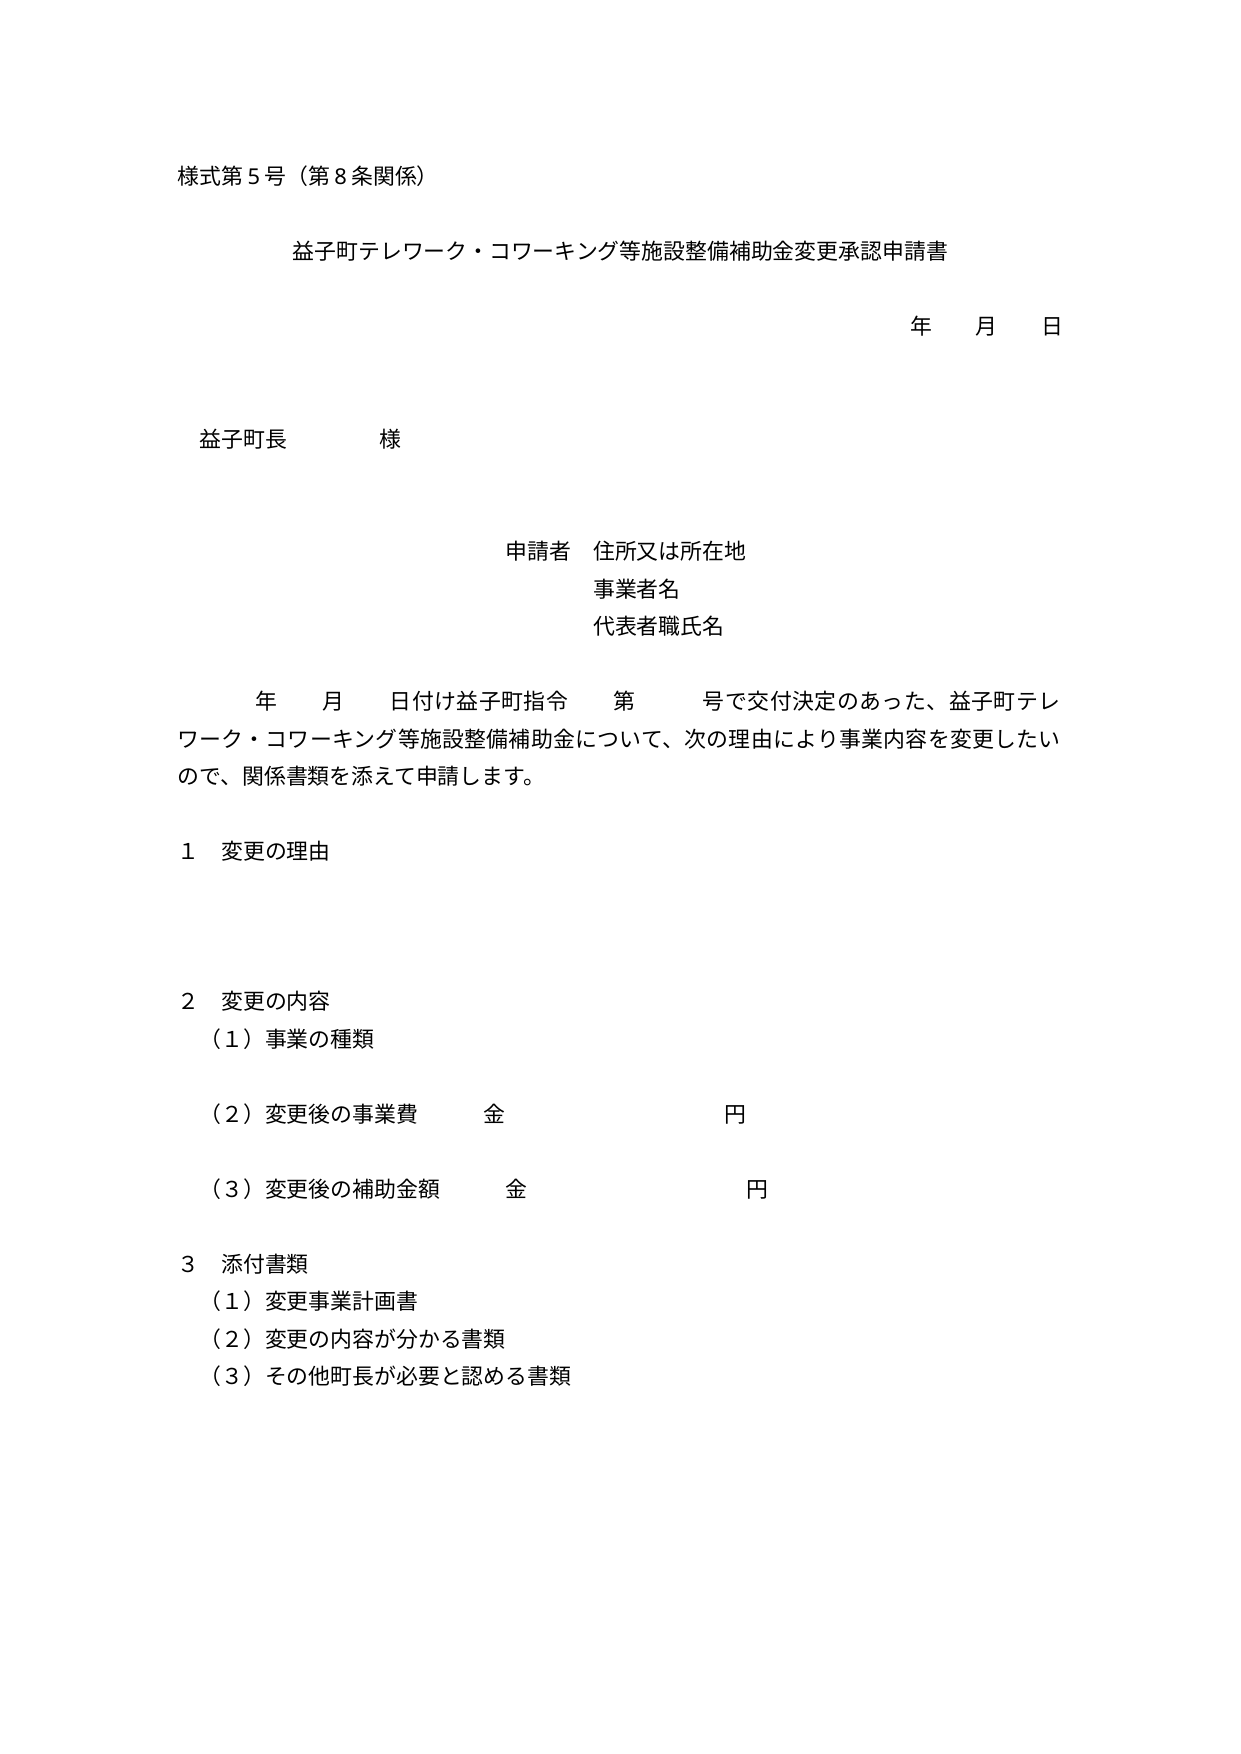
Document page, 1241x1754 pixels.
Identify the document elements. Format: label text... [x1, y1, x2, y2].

text （２）変更後の事業費 金 円 [177, 1094, 1063, 1131]
text （２）変更の内容が分かる書類 [177, 1319, 1063, 1356]
text ３ 添付書類 [177, 1244, 1063, 1281]
text （３）変更後の補助金額 金 円 [177, 1169, 1063, 1206]
text 様式第5号（第8条関係） [177, 156, 1063, 194]
text 代表者職氏名 [177, 606, 1063, 644]
text （１）変更事業計画書 [177, 1281, 1063, 1319]
text 事業者名 [177, 569, 1063, 606]
text 年 月 日 [177, 306, 1063, 344]
text 年 月 日付け益子町指令 第 号で交付決定のあった、益子町テレワーク・コワーキング等施設整備補助金について、次の理由により事業内容を変更したいので、関係書類を添えて申請します。 [177, 681, 1063, 794]
text （１）事業の種類 [177, 1019, 1063, 1056]
text １ 変更の理由 [177, 831, 1063, 869]
text ２ 変更の内容 [177, 981, 1063, 1019]
text 申請者 住所又は所在地 [177, 531, 1063, 569]
text 益子町テレワーク・コワーキング等施設整備補助金変更承認申請書 [177, 231, 1063, 269]
text （３）その他町長が必要と認める書類 [177, 1356, 1063, 1394]
text 益子町長 様 [177, 419, 1063, 456]
